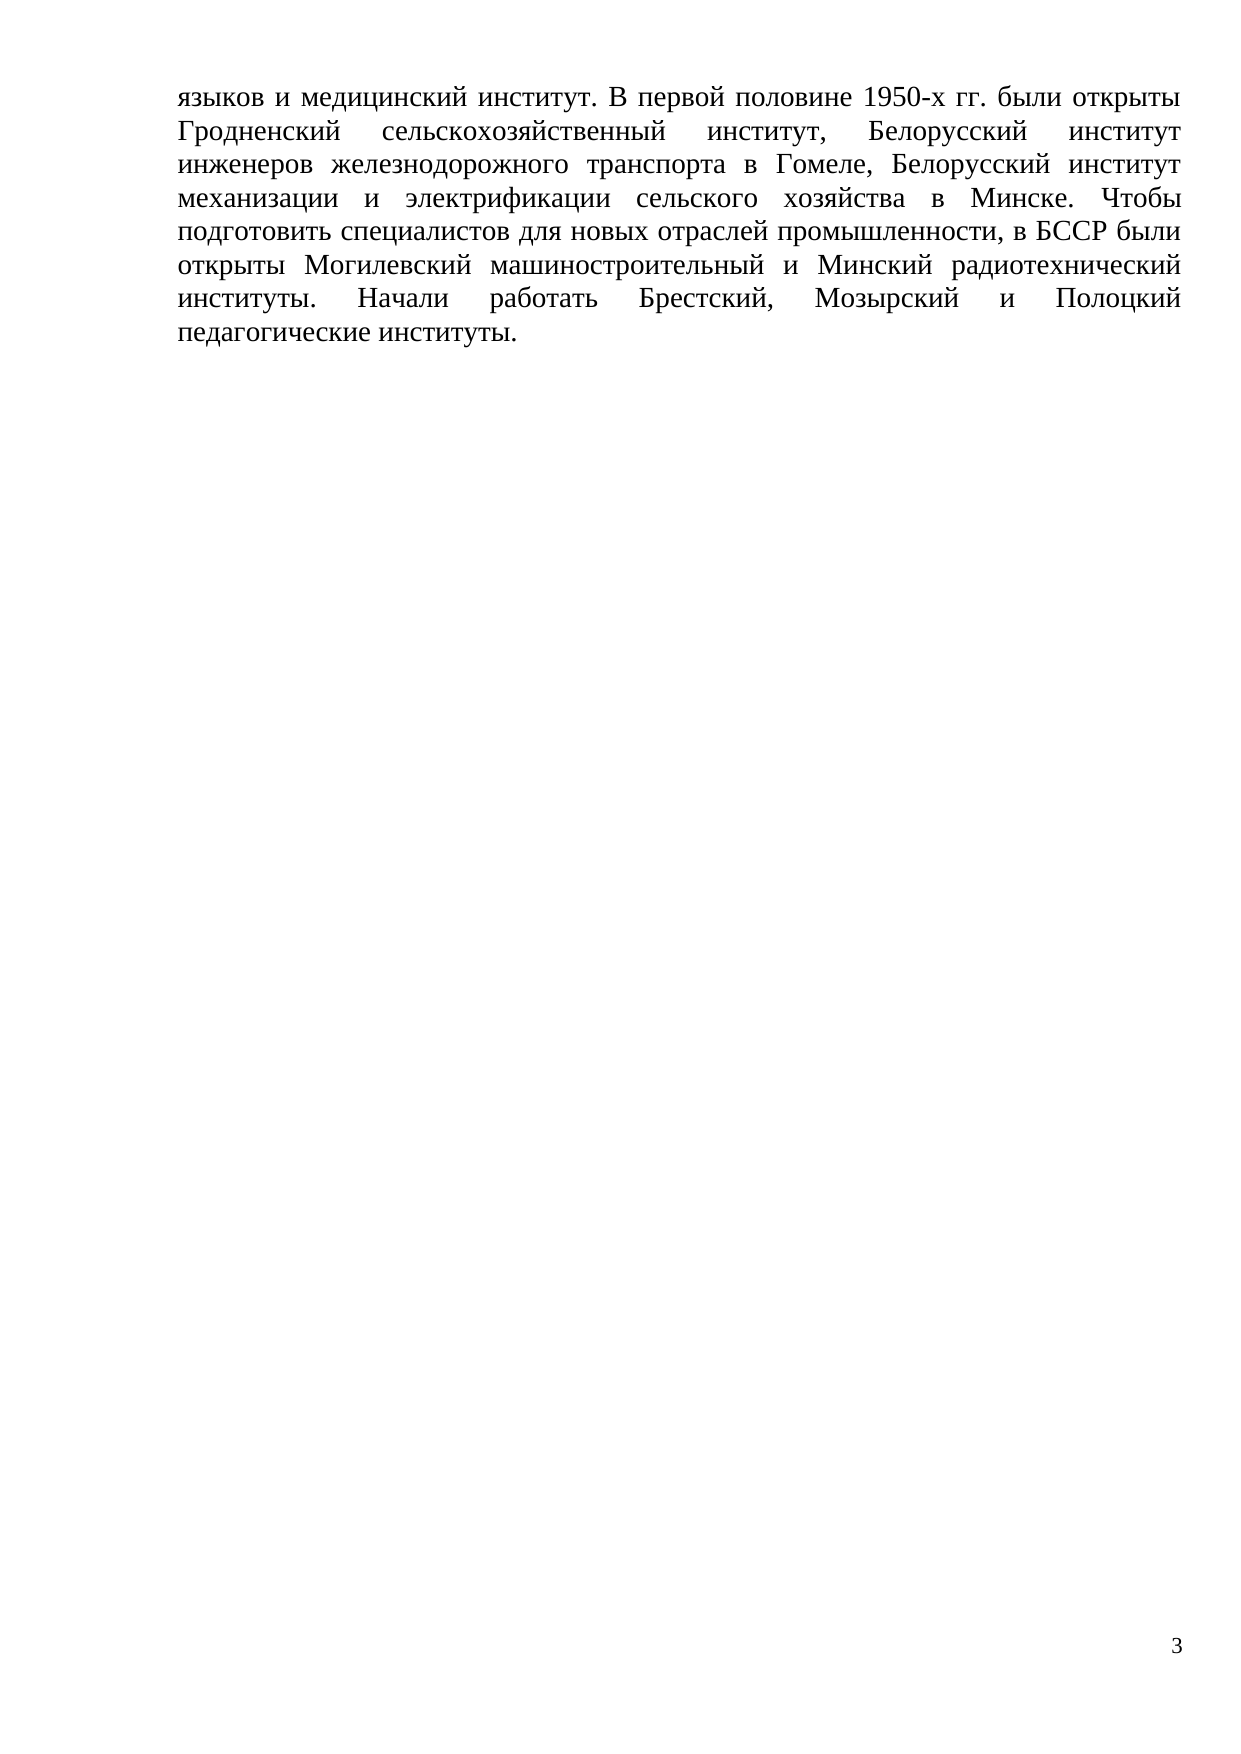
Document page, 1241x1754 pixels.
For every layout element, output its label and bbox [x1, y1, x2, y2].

subtitle [177, 79, 1182, 347]
